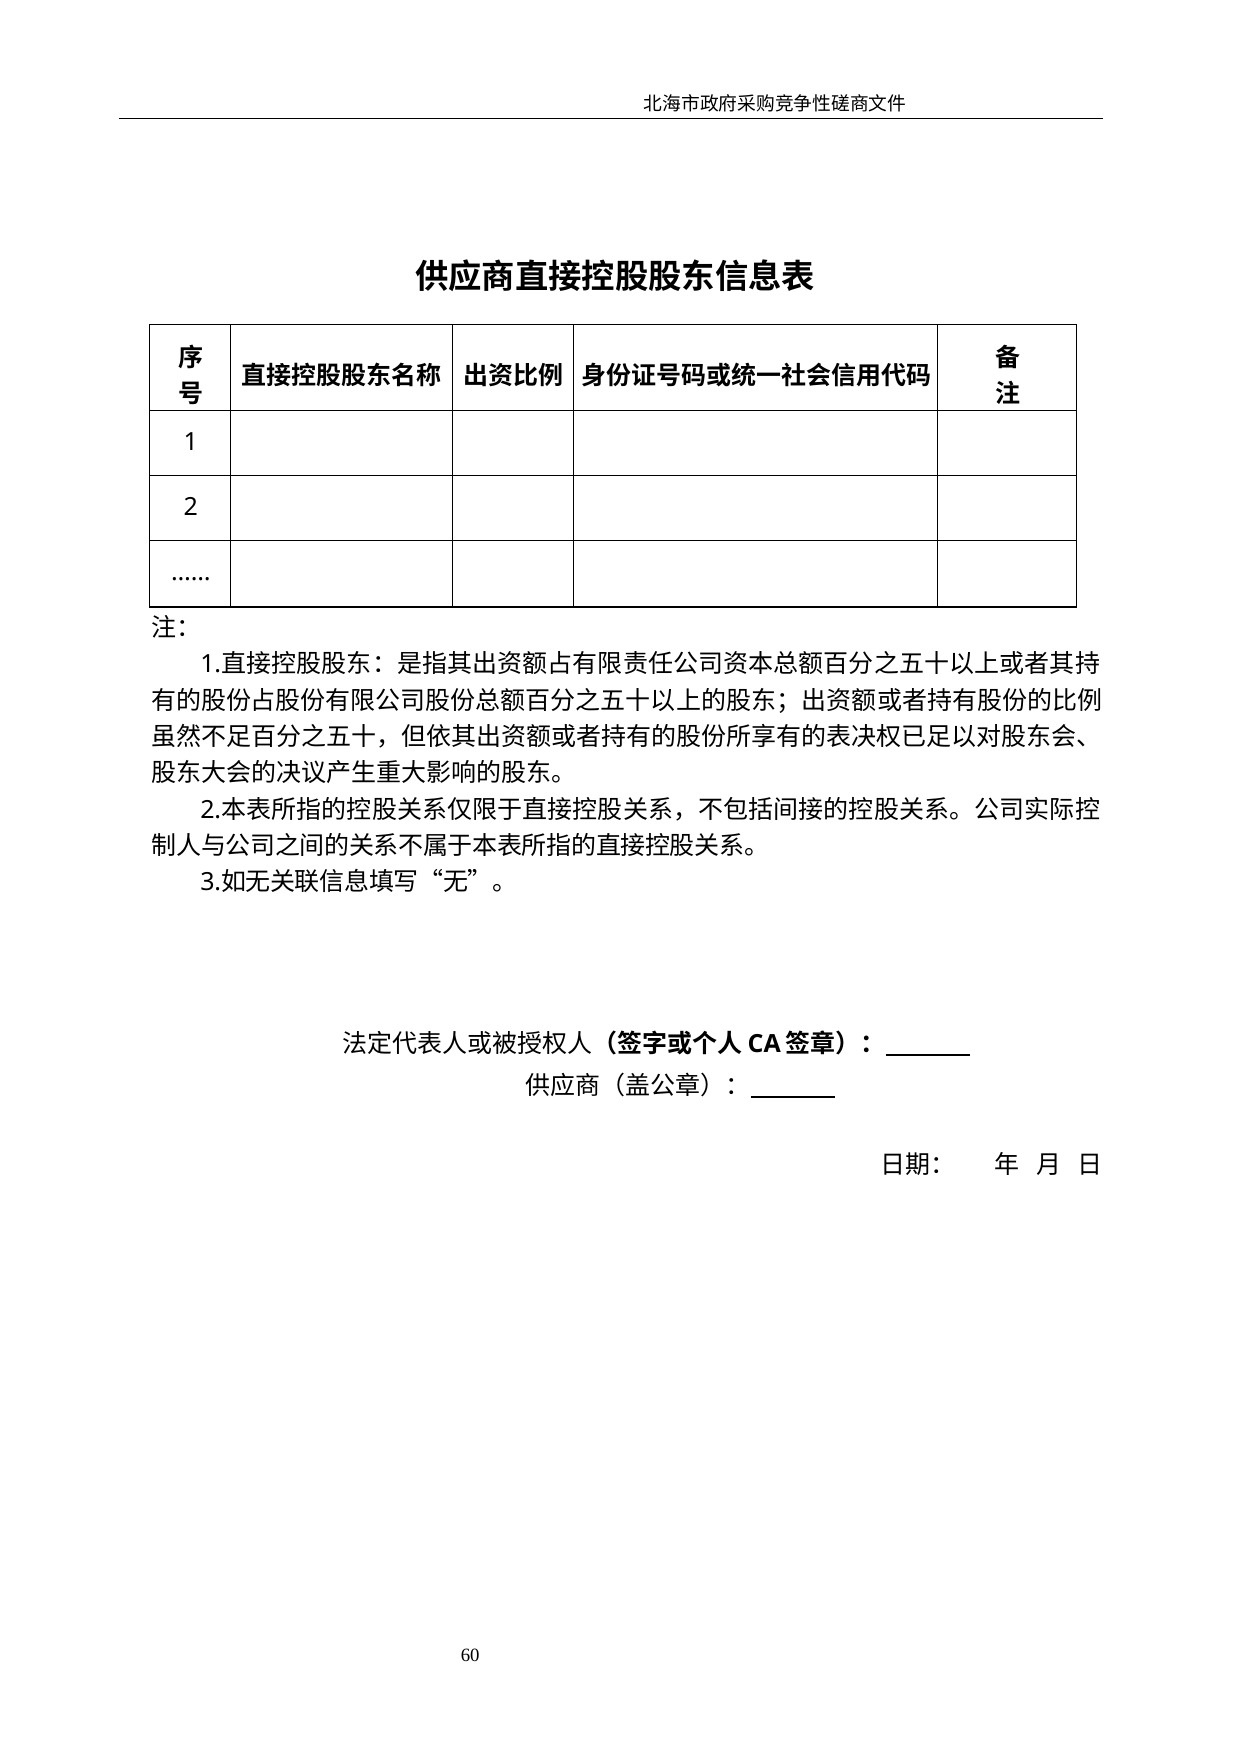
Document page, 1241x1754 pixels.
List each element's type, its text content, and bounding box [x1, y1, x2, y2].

table_cell [574, 411, 937, 475]
table_cell [453, 411, 573, 475]
table_header 出资比例 [453, 325, 573, 410]
text 供应商直接控股股东信息表 [127, 249, 1103, 298]
table_cell [574, 476, 937, 540]
table_header 序号 [150, 325, 230, 410]
table_header 直接控股股东名称 [231, 325, 452, 410]
table_header 备注 [938, 325, 1076, 410]
table_cell [938, 411, 1076, 475]
table_cell [231, 541, 452, 606]
table_cell [453, 541, 573, 606]
text 3.如无关联信息填写“无”。 [151, 862, 1103, 898]
table_cell [574, 541, 937, 606]
table_cell …… [150, 541, 230, 606]
table_cell [231, 411, 452, 475]
text 法定代表人或被授权人（签字或个人CA签章）： [119, 1019, 1103, 1061]
table_cell [453, 476, 573, 540]
text 1.直接控股股东：是指其出资额占有限责任公司资本总额百分之五十以上或者其持有的股份占股份有限公司股份总额百分之五十以上的股东；出资额或者持有股份的比例虽然不足百分之五十，但依其出资额或者持有的股份所享有的表决权已足以对股东会、股东大会的决议产生重大影响的股东。 [151, 644, 1103, 789]
text 供应商（盖公章）： [119, 1061, 1103, 1102]
text 日期： 年 月 日 [119, 1144, 1103, 1180]
table_cell [231, 476, 452, 540]
text 2.本表所指的控股关系仅限于直接控股关系，不包括间接的控股关系。公司实际控制人与公司之间的关系不属于本表所指的直接控股关系。 [151, 789, 1103, 862]
table_cell 1 [150, 411, 230, 475]
text 注： [151, 608, 1103, 644]
table_cell [938, 476, 1076, 540]
table_cell [938, 541, 1076, 606]
table_cell 2 [150, 476, 230, 540]
table_header 身份证号码或统一社会信用代码 [574, 325, 937, 410]
